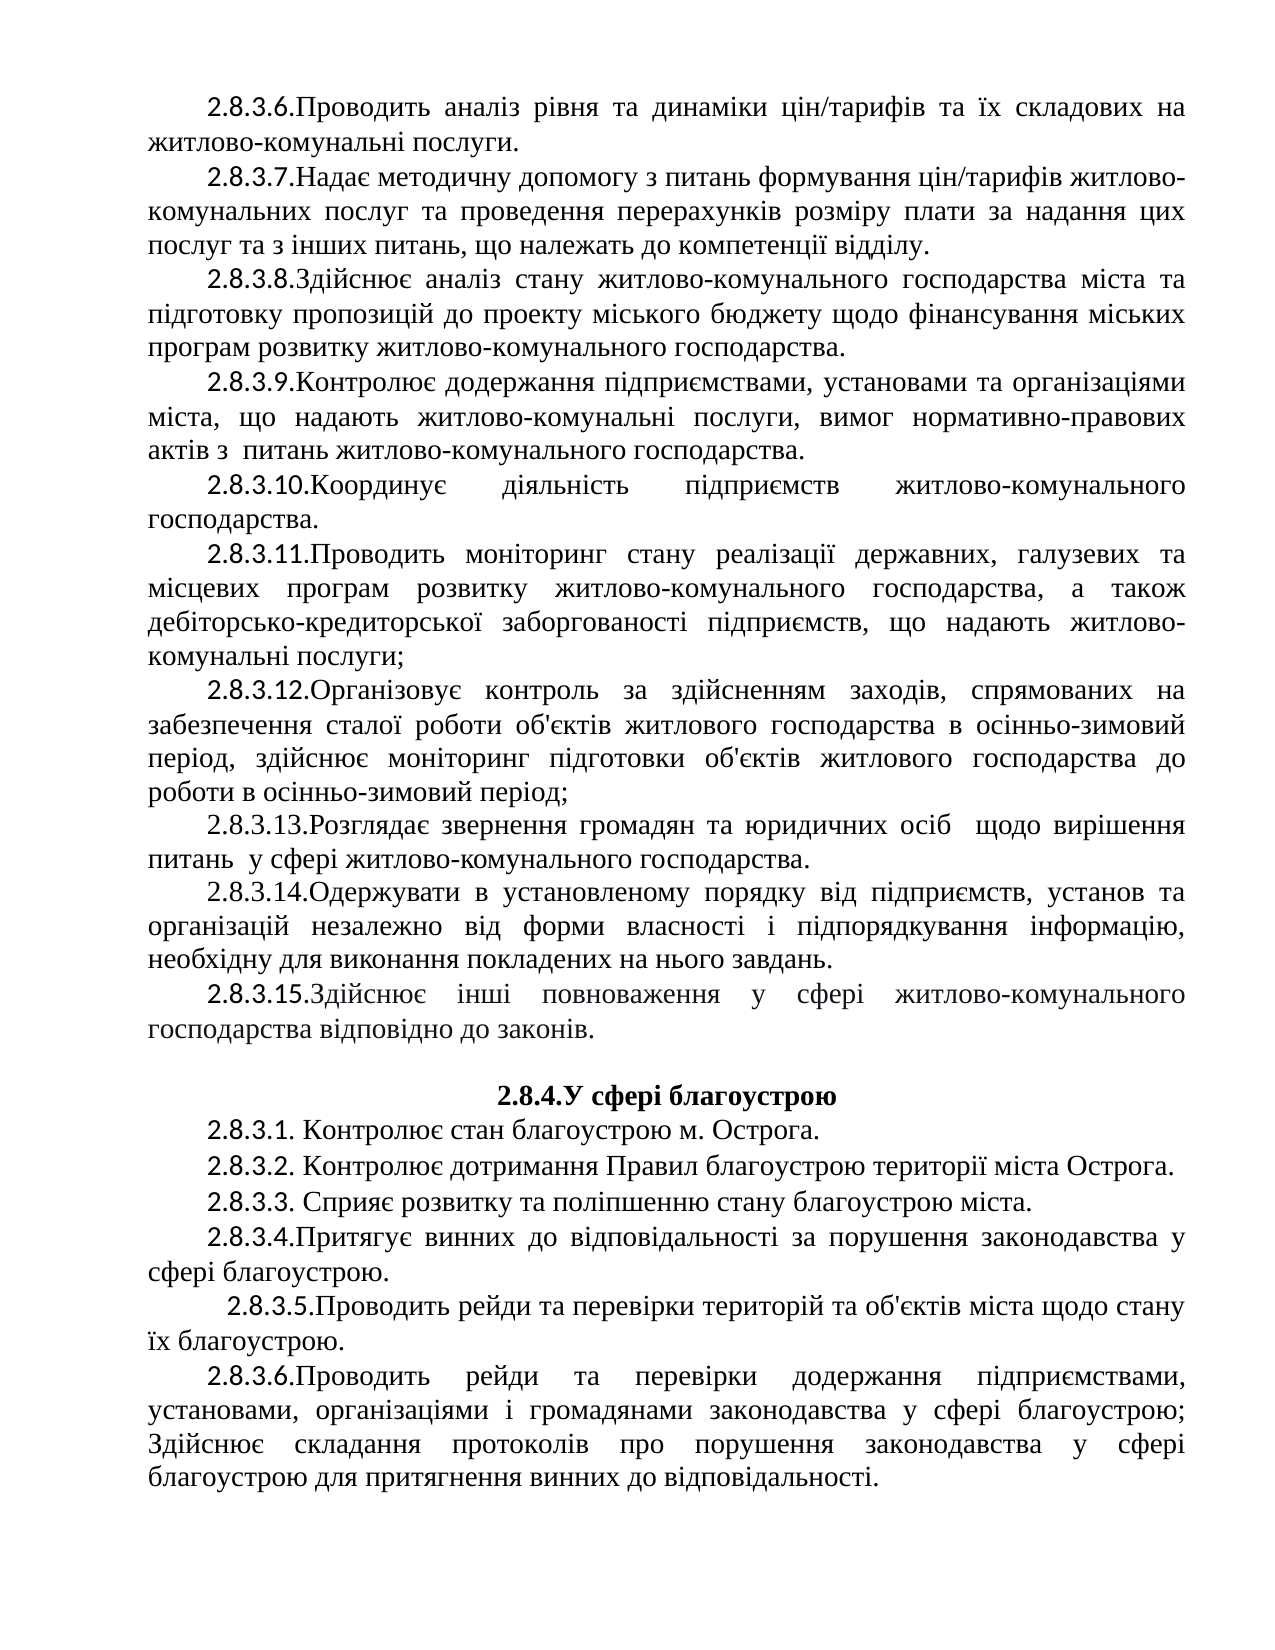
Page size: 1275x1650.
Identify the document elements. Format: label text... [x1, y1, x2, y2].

text 2.8.3.3. Сприяє розвитку та поліпшенню стану благоустрою міста. [148, 1183, 1186, 1218]
text 2.8.3.4.Притягує винних до відповідальності за порушення законодавства у сфері благоустрою. [148, 1218, 1186, 1287]
text 2.8.3.2. Контролює дотримання Правил благоустрою території міста Острога. [148, 1147, 1186, 1183]
text 2.8.3.7.Надає методичну допомогу з питань формування цін/тарифів житлово-комунальних послуг та проведення перерахунків розміру плати за надання цих послуг та з інших питань, що належать до компетенції відділу. [148, 158, 1186, 260]
text 2.8.4.У сфері благоустрою [148, 1078, 1186, 1111]
text 2.8.3.6.Проводить рейди та перевірки додержання підприємствами, установами, організаціями і громадянами законодавства у сфері благоустрою; Здійснює складання протоколів про порушення законодавства у сфері благоустрою для притягнення винних до відповідальності. [148, 1357, 1186, 1493]
text 2.8.3.14.Одержувати в установленому порядку від підприємств, установ та організацій незалежно від форми власності і підпорядкування інформацію, необхідну для виконання покладених на нього завдань. [148, 874, 1186, 975]
text 2.8.3.5.Проводить рейди та перевірки територій та об'єктів міста щодо стану їх благоустрою. [148, 1287, 1186, 1357]
text 2.8.3.6.Проводить аналіз рівня та динаміки цін/тарифів та їх складових на житлово-комунальні послуги. [148, 88, 1186, 158]
text 2.8.3.9.Контролює додержання підприємствами, установами та організаціями міста, що надають житлово-комунальні послуги, вимог нормативно-правових актів з питань житлово-комунального господарства. [148, 363, 1186, 466]
text 2.8.3.1. Контролює стан благоустрою м. Острога. [148, 1111, 1186, 1147]
text 2.8.3.13.Розглядає звернення громадян та юридичних осіб щодо вирішення питань у сфері житлово-комунального господарства. [148, 807, 1186, 874]
text 2.8.3.8.Здійснює аналіз стану житлово-комунального господарства міста та підготовку пропозицій до проекту міського бюджету щодо фінансування міських програм розвитку житлово-комунального господарства. [148, 260, 1186, 363]
text 2.8.3.10.Координує діяльність підприємств житлово-комунального господарства. [148, 466, 1186, 535]
text 2.8.3.11.Проводить моніторинг стану реалізації державних, галузевих та місцевих програм розвитку житлово-комунального господарства, а також дебіторсько-кредиторської заборгованості підприємств, що надають житлово-комунальні послуги; [148, 535, 1186, 671]
text 2.8.3.12.Організовує контроль за здійсненням заходів, спрямованих на забезпечення сталої роботи об'єктів житлового господарства в осінньо-зимовий період, здійснює моніторинг підготовки об'єктів житлового господарства до роботи в осінньо-зимовий період; [148, 671, 1186, 807]
text 2.8.3.15.Здійснює інші повноваження у сфері житлово-комунального господарства відповідно до законів. [148, 975, 1186, 1044]
